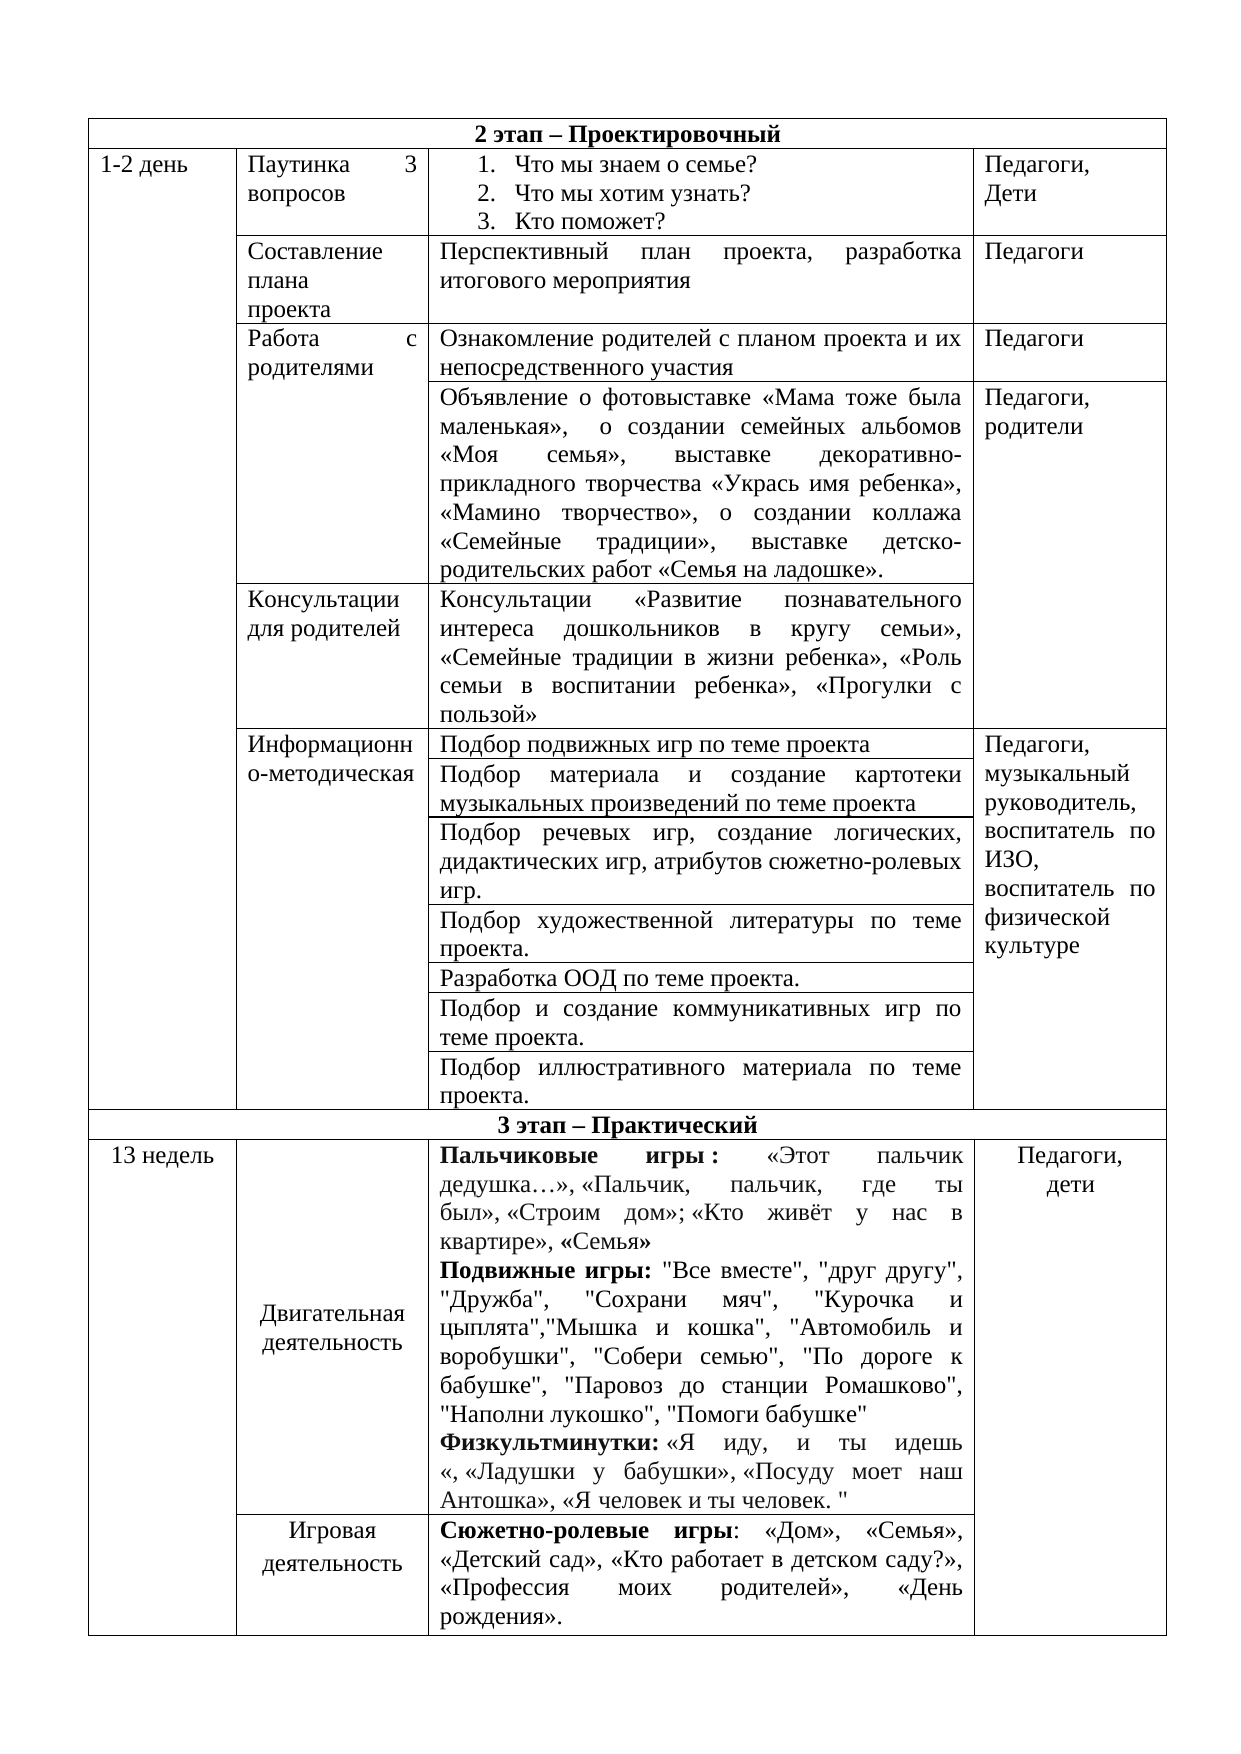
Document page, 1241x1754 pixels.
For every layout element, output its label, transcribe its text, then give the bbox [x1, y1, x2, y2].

table_cell Разработка ООД по теме проекта. [429, 963, 973, 992]
table_cell Консультации для родителей [237, 584, 428, 728]
table_cell Педагоги [974, 236, 1166, 322]
table_cell Перспективный план проекта, разработка итогового мероприятия [429, 236, 973, 322]
table_cell Педагоги [974, 324, 1166, 381]
table_cell Работа с родителями [237, 324, 428, 583]
table_cell 13 недель [89, 1140, 236, 1635]
table_cell Педагоги, дети [975, 1140, 1166, 1635]
table_cell Подбор иллюстративного материала по теме проекта. [429, 1052, 973, 1109]
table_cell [429, 1515, 974, 1635]
table_cell Пальчиковые игры : «Этот пальчик дедушка…», «Пальчик, пальчик, где ты был», «Строим дом»; «Кто живёт у нас в квартире», «Семья» Подвижные игры: "Все вместе", "друг другу", "Дружба", "Сохрани мяч", "Курочка и цыплята","Мышка и кошка", "Автомобиль и воробушки", "Собери семью", "По дороге к бабушке", "Паровоз до станции Ромашково", "Наполни лукошко", "Помоги бабушке" Физкультминутки: «Я иду, и ты идешь «, «Ладушки у бабушки», «Посуду моет наш Антошка», «Я человек и ты человек. " [429, 1140, 974, 1514]
table_cell Подбор материала и создание картотеки музыкальных произведений по теме проекта [429, 759, 973, 816]
table_cell Что мы знаем о семье? Что мы хотим узнать? Кто поможет? [429, 149, 973, 235]
table_cell Ознакомление родителей с планом проекта и их непосредственного участия [429, 324, 973, 381]
table_cell Подбор художественной литературы по теме проекта. [429, 905, 973, 962]
table_cell Подбор подвижных игр по теме проекта [429, 729, 973, 758]
table_cell Двигательная деятельность [237, 1140, 428, 1514]
table_cell Паутинка 3 вопросов [237, 149, 428, 235]
table_cell Объявление о фотовыставке «Мама тоже была маленькая», о создании семейных альбомов «Моя семья», выставке декоративно-прикладного творчества «Укрась имя ребенка», «Мамино творчество», о создании коллажа «Семейные традиции», выставке детско-родительских работ «Семья на ладошке». [429, 382, 973, 583]
table_cell Педагоги, Дети [974, 149, 1166, 235]
table_cell Педагоги, музыкальный руководитель, воспитатель по ИЗО, воспитатель по физической культуре [974, 729, 1166, 1109]
table_cell Информационно-методическая [237, 729, 428, 1109]
table_cell 1-2 день [89, 149, 236, 1109]
table_cell 3 этап – Практический [89, 1110, 1166, 1139]
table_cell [237, 1515, 428, 1635]
table_cell Педагоги, родители [974, 382, 1166, 728]
table_cell Составление плана проекта [237, 236, 428, 322]
table_cell Подбор речевых игр, создание логических, дидактических игр, атрибутов сюжетно-ролевых игр. [429, 818, 973, 904]
table_cell Подбор и создание коммуникативных игр по теме проекта. [429, 993, 973, 1051]
table_cell Консультации «Развитие познавательного интереса дошкольников в кругу семьи», «Семейные традиции в жизни ребенка», «Роль семьи в воспитании ребенка», «Прогулки с пользой» [429, 584, 973, 728]
table_cell 2 этап – Проектировочный [89, 119, 1166, 148]
